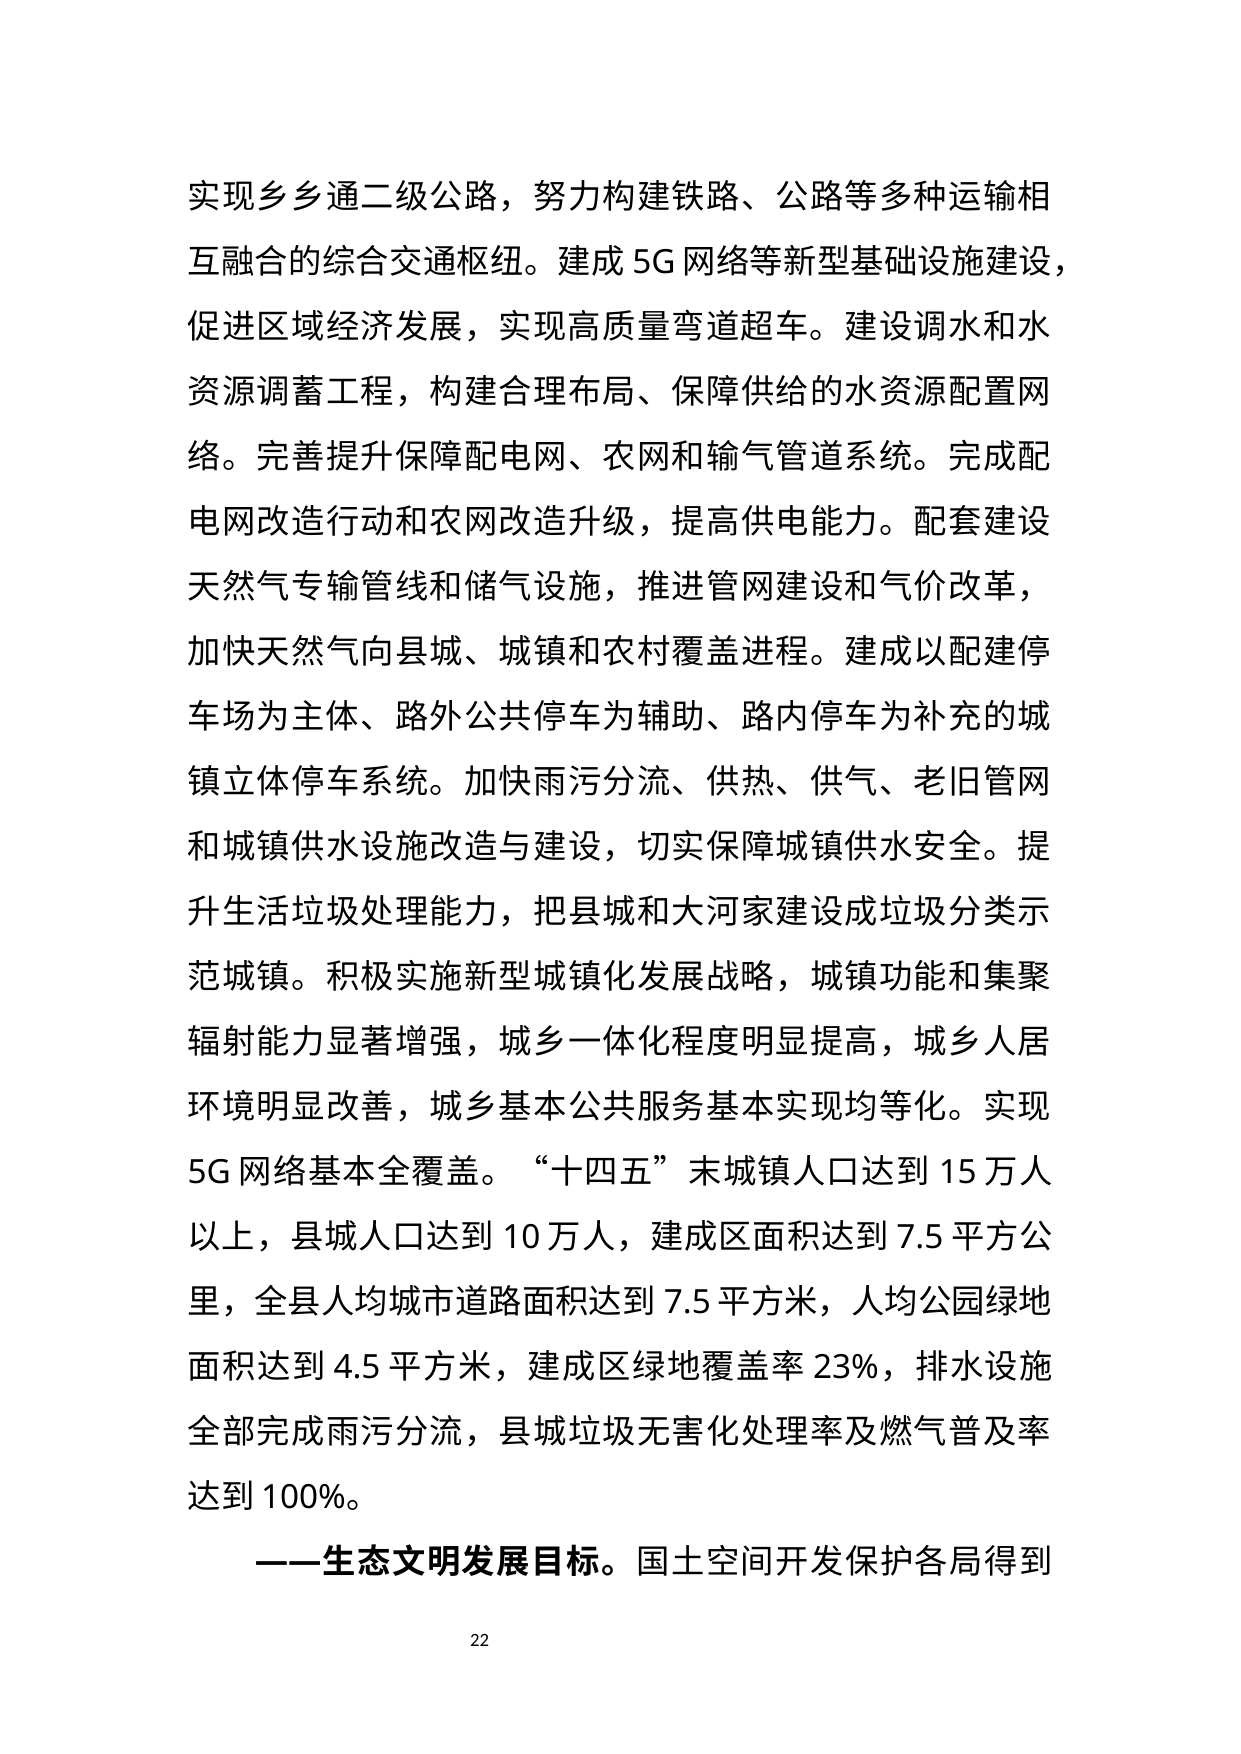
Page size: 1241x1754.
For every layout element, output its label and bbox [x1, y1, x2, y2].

text [187, 1527, 1053, 1592]
text [187, 162, 1053, 1527]
